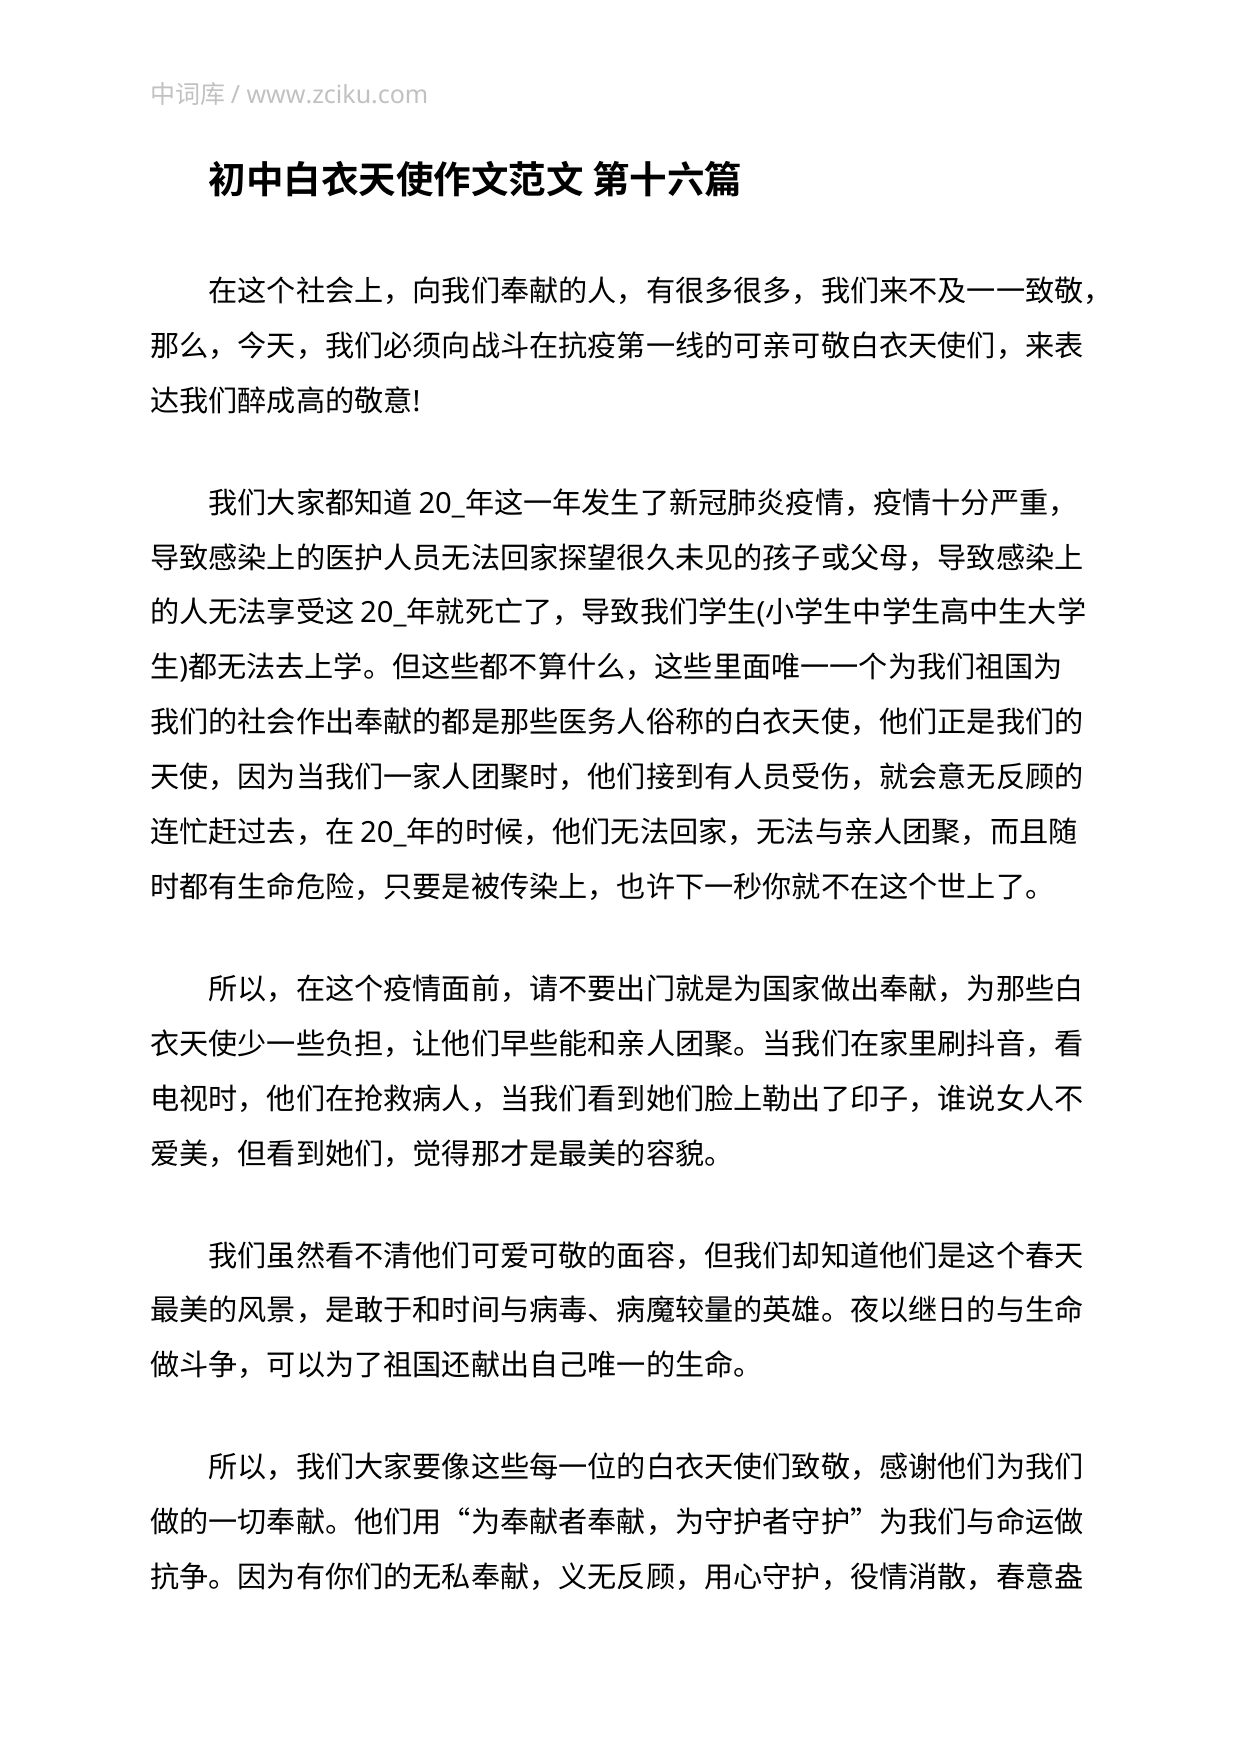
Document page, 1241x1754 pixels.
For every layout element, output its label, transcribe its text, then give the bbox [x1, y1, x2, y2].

text 在这个社会上，向我们奉献的人，有很多很多，我们来不及一一致敬，那么，今天，我们必须向战斗在抗疫第一线的可亲可敬白衣天使们，来表达我们醉成高的敬意! [150, 267, 1090, 419]
text 所以，在这个疫情面前，请不要出门就是为国家做出奉献，为那些白衣天使少一些负担，让他们早些能和亲人团聚。当我们在家里刷抖音，看电视时，他们在抢救病人，当我们看到她们脸上勒出了印子，谁说女人不爱美，但看到她们，觉得那才是最美的容貌。 [150, 966, 1090, 1173]
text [150, 1444, 1090, 1596]
text 我们虽然看不清他们可爱可敬的面容，但我们却知道他们是这个春天最美的风景，是敢于和时间与病毒、病魔较量的英雄。夜以继日的与生命做斗争，可以为了祖国还献出自己唯一的生命。 [150, 1232, 1090, 1384]
text 我们大家都知道20_年这一年发生了新冠肺炎疫情，疫情十分严重，导致感染上的医护人员无法回家探望很久未见的孩子或父母，导致感染上的人无法享受这20_年就死亡了，导致我们学生(小学生中学生高中生大学生)都无法去上学。但这些都不算什么，这些里面唯一一个为我们祖国为我们的社会作出奉献的都是那些医务人俗称的白衣天使，他们正是我们的天使，因为当我们一家人团聚时，他们接到有人员受伤，就会意无反顾的连忙赶过去，在20_年的时候，他们无法回家，无法与亲人团聚，而且随时都有生命危险，只要是被传染上，也许下一秒你就不在这个世上了。 [150, 479, 1090, 906]
text 初中白衣天使作文范文 第十六篇 [150, 150, 1090, 204]
